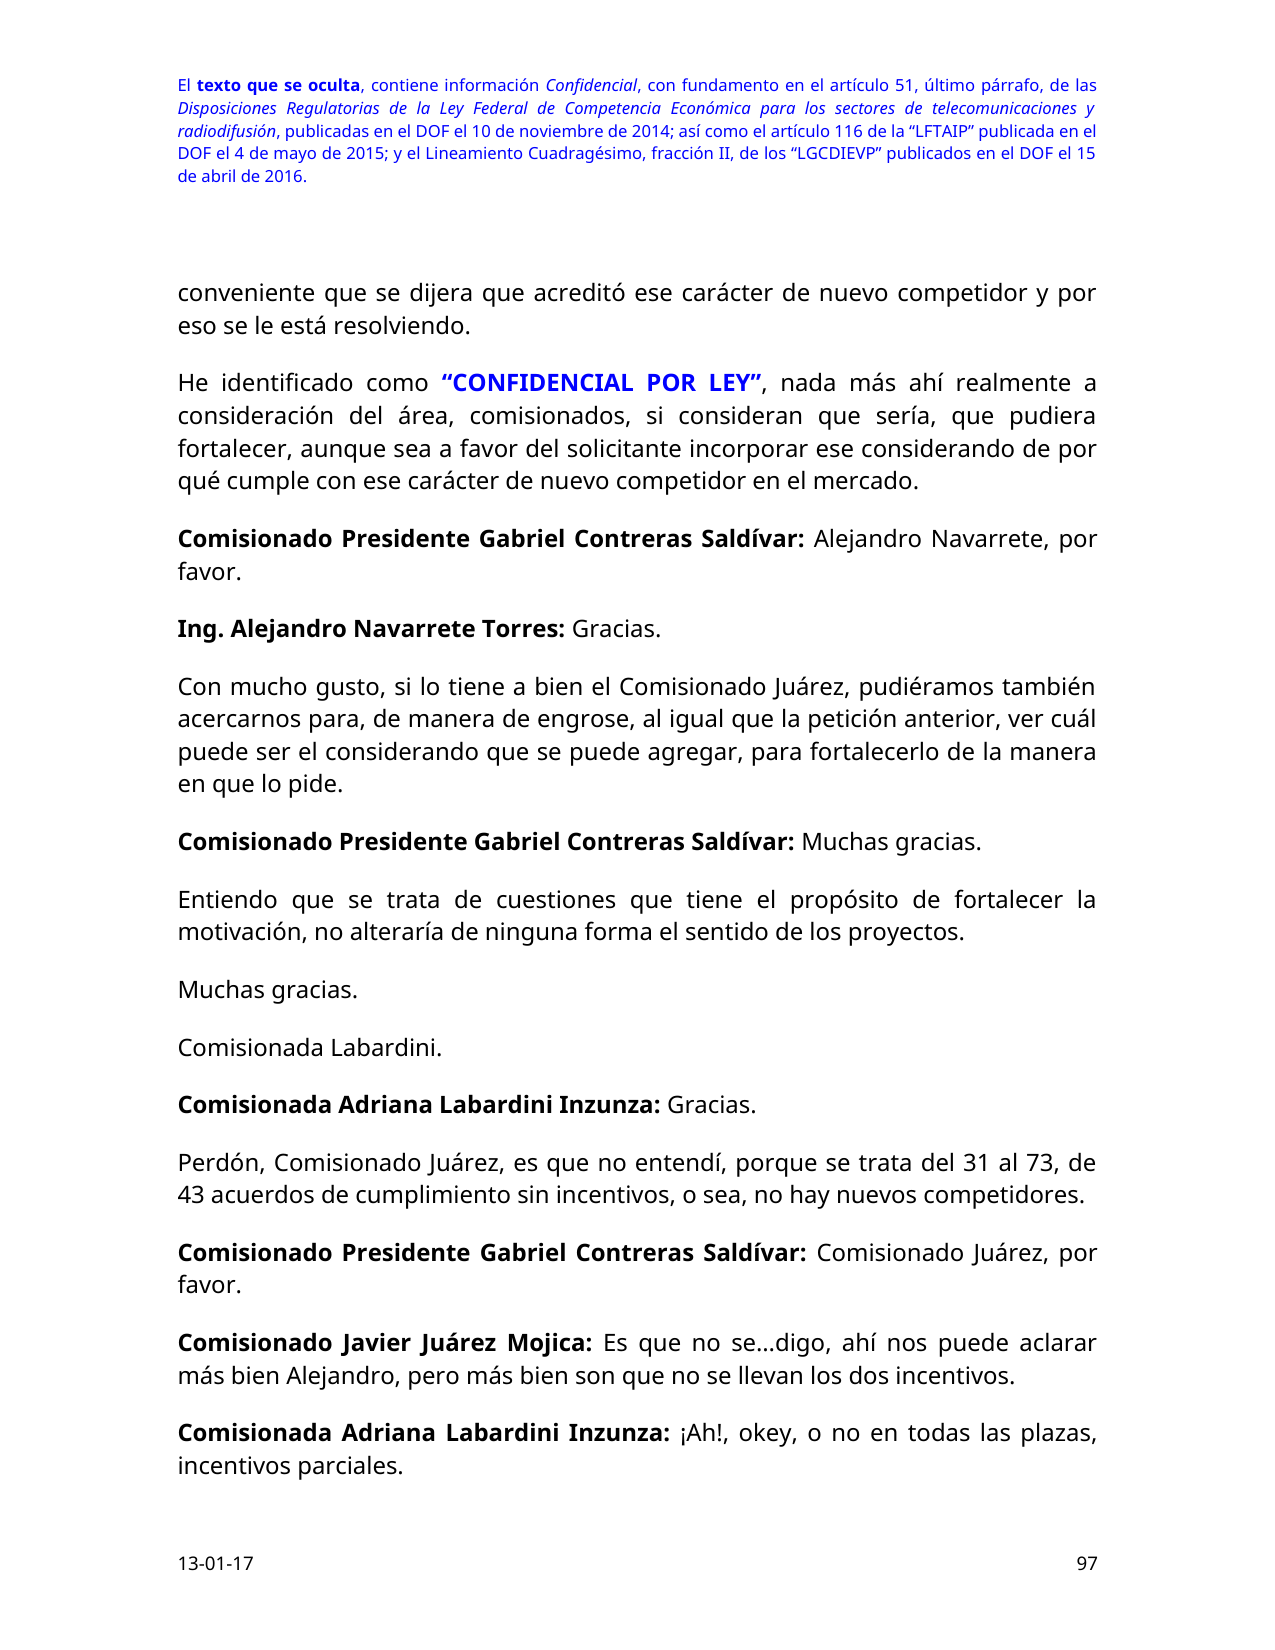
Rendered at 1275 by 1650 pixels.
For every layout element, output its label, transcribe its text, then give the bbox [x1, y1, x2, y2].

text Con mucho gusto, si lo tiene a bien el Comisionado Juárez, pudiéramos también acercarnos para, de manera de engrose, al igual que la petición anterior, ver cuál puede ser el considerando que se puede agregar, para fortalecerlo de la manera en que lo pide. [177, 669, 1098, 800]
text Muchas gracias. [177, 973, 1098, 1005]
text Comisionada Adriana Labardini Inzunza: Gracias. [177, 1088, 1098, 1121]
text Comisionada Labardini. [177, 1030, 1098, 1063]
text Entiendo que se trata de cuestiones que tiene el propósito de fortalecer la motivación, no alteraría de ninguna forma el sentido de los proyectos. [177, 882, 1098, 948]
text conveniente que se dijera que acreditó ese carácter de nuevo competidor y por eso se le está resolviendo. [177, 276, 1098, 341]
text Comisionado Presidente Gabriel Contreras Saldívar: Alejandro Navarrete, por favor. [177, 522, 1098, 587]
text Ing. Alejandro Navarrete Torres: Gracias. [177, 612, 1098, 644]
text He identificado como “CONFIDENCIAL POR LEY”, nada más ahí realmente a consideración del área, comisionados, si consideran que sería, que pudiera fortalecer, aunque sea a favor del solicitante incorporar ese considerando de por qué cumple con ese carácter de nuevo competidor en el mercado. [177, 366, 1098, 497]
text Comisionada Adriana Labardini Inzunza: ¡Ah!, okey, o no en todas las plazas, incentivos parciales. [177, 1416, 1098, 1481]
text Comisionado Presidente Gabriel Contreras Saldívar: Comisionado Juárez, por favor. [177, 1236, 1098, 1301]
text Comisionado Javier Juárez Mojica: Es que no se…digo, ahí nos puede aclarar más bien Alejandro, pero más bien son que no se llevan los dos incentivos. [177, 1326, 1098, 1391]
text Perdón, Comisionado Juárez, es que no entendí, porque se trata del 31 al 73, de 43 acuerdos de cumplimiento sin incentivos, o sea, no hay nuevos competidores. [177, 1146, 1098, 1211]
text Comisionado Presidente Gabriel Contreras Saldívar: Muchas gracias. [177, 825, 1098, 857]
